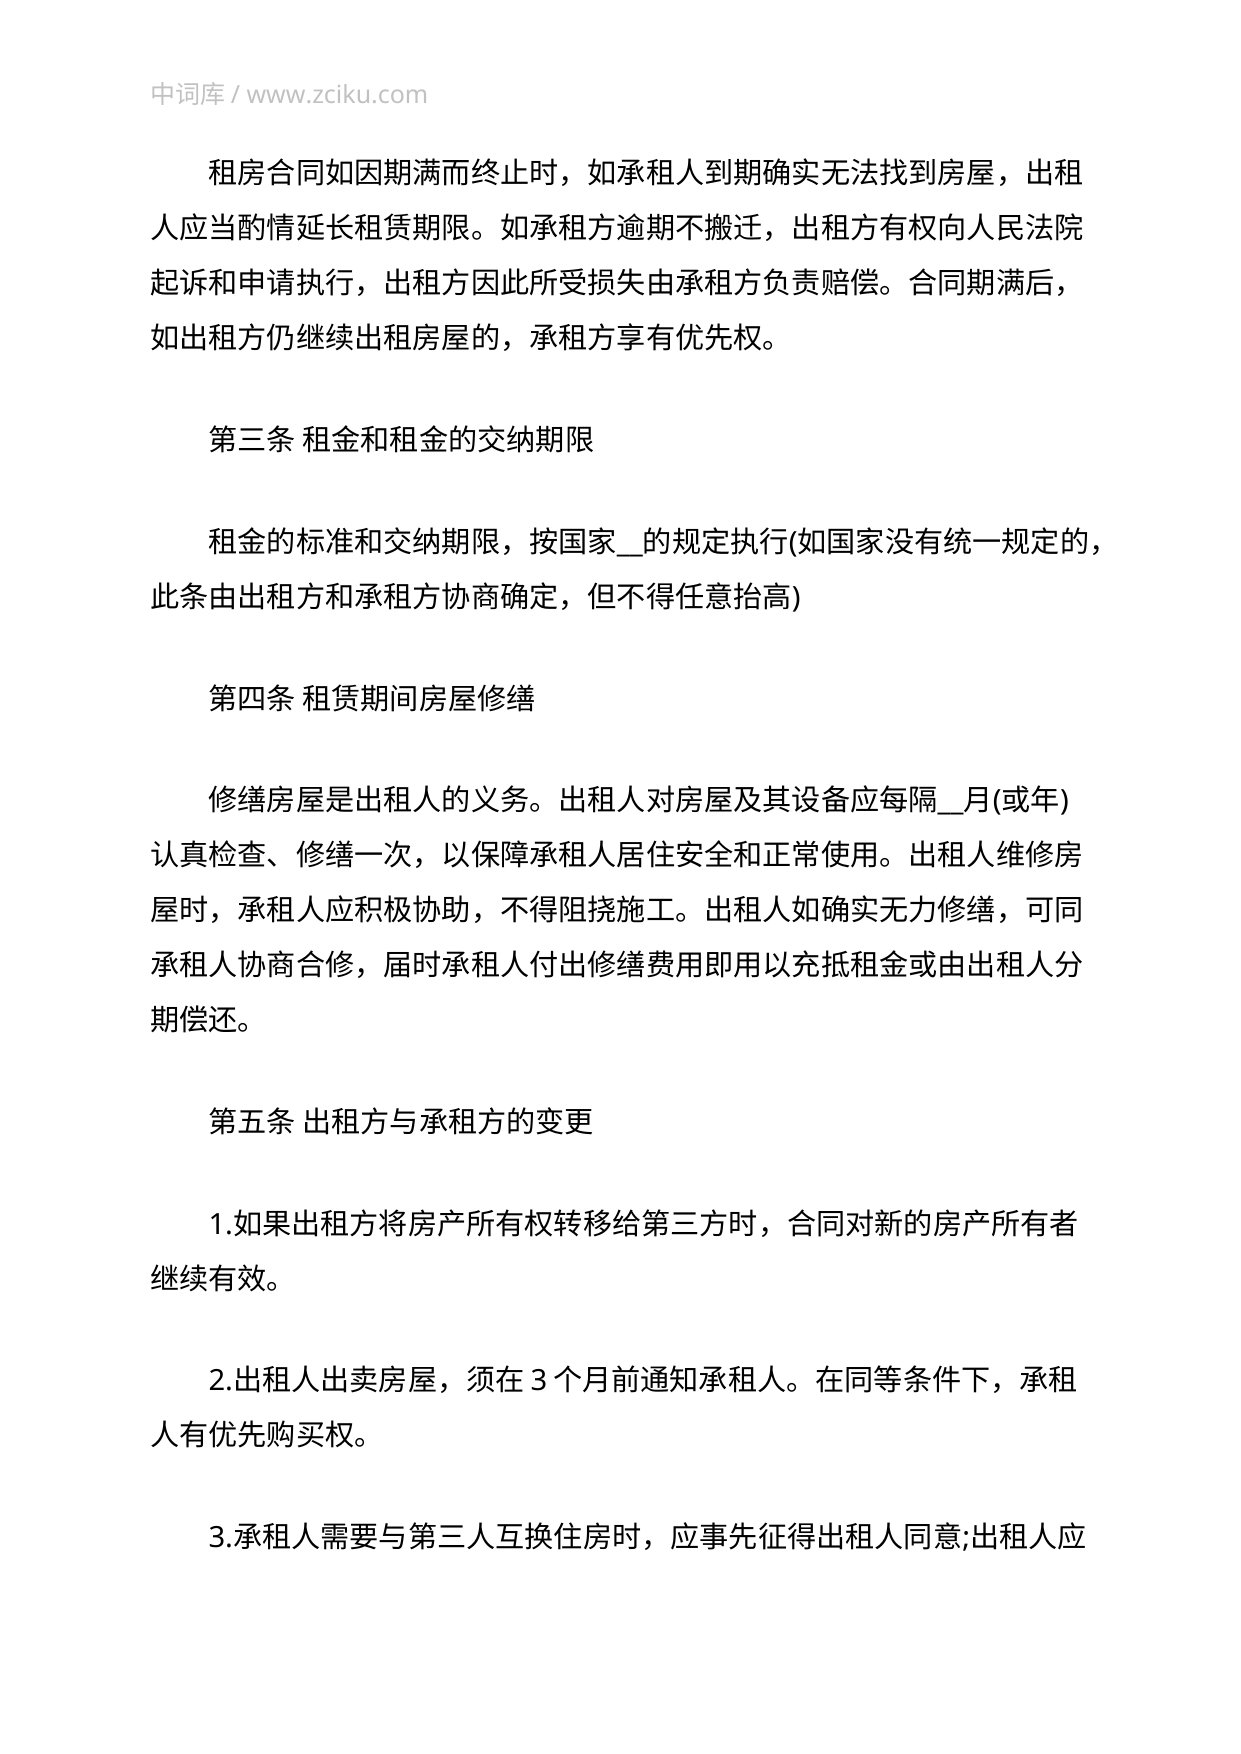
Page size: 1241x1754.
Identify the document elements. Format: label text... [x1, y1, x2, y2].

text 第四条 租赁期间房屋修缮 [150, 675, 1090, 717]
text 第五条 出租方与承租方的变更 [150, 1098, 1090, 1141]
text 租金的标准和交纳期限，按国家__的规定执行(如国家没有统一规定的，此条由出租方和承租方协商确定，但不得任意抬高) [150, 518, 1090, 616]
text 修缮房屋是出租人的义务。出租人对房屋及其设备应每隔__月(或年)认真检查、修缮一次，以保障承租人居住安全和正常使用。出租人维修房屋时，承租人应积极协助，不得阻挠施工。出租人如确实无力修缮，可同承租人协商合修，届时承租人付出修缮费用即用以充抵租金或由出租人分期偿还。 [150, 777, 1090, 1039]
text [150, 1514, 1090, 1556]
text 第三条 租金和租金的交纳期限 [150, 416, 1090, 459]
text 租房合同如因期满而终止时，如承租人到期确实无法找到房屋，出租人应当酌情延长租赁期限。如承租方逾期不搬迁，出租方有权向人民法院起诉和申请执行，出租方因此所受损失由承租方负责赔偿。合同期满后，如出租方仍继续出租房屋的，承租方享有优先权。 [150, 150, 1090, 357]
text 2.出租人出卖房屋，须在3个月前通知承租人。在同等条件下，承租人有优先购买权。 [150, 1357, 1090, 1454]
text 1.如果出租方将房产所有权转移给第三方时，合同对新的房产所有者继续有效。 [150, 1200, 1090, 1297]
